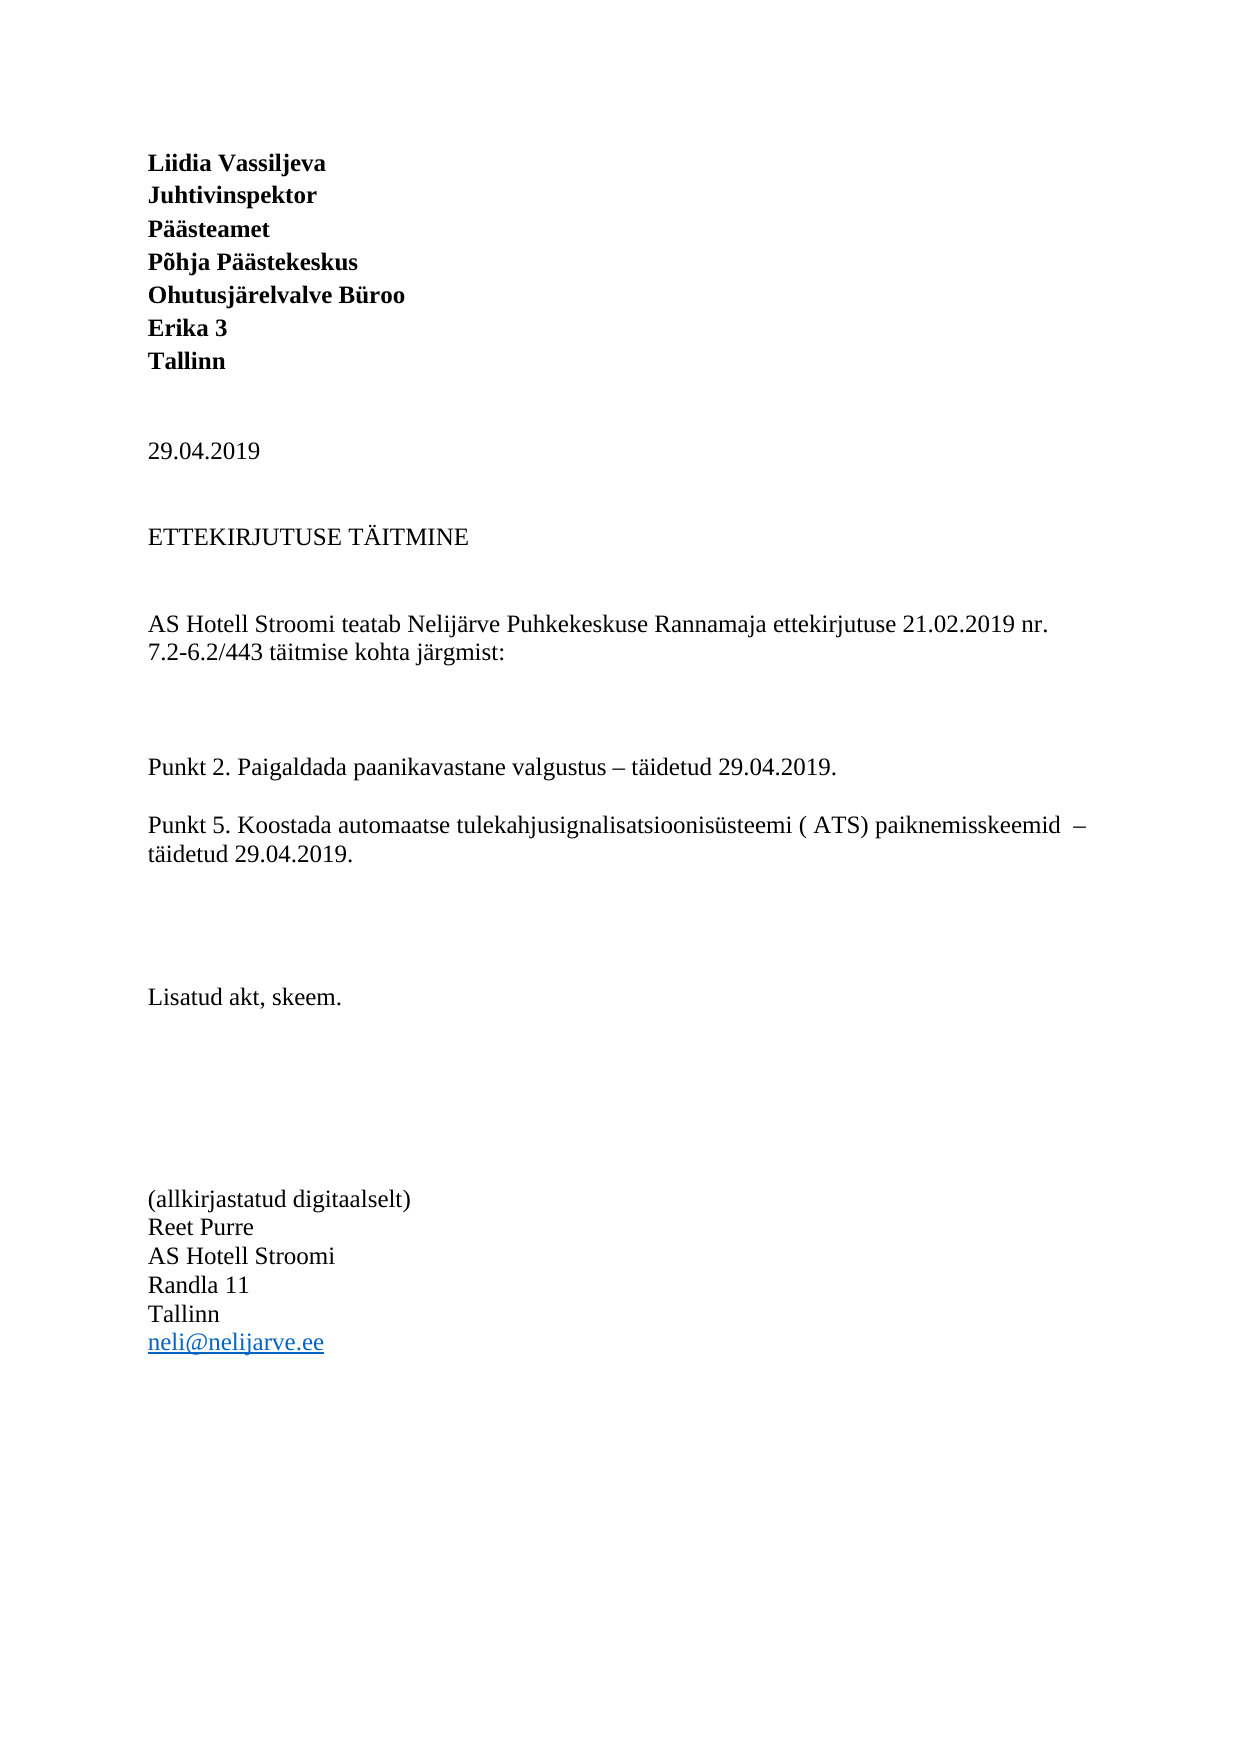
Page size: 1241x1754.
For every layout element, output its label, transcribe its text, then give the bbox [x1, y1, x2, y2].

text Ohutusjärelvalve Büroo [148, 280, 1093, 308]
text Punkt 5. Koostada automaatse tulekahjusignalisatsioonisüsteemi ( ATS) paiknemisskeemid – täidetud 29.04.2019. [148, 810, 1093, 867]
text Lisatud akt, skeem. [148, 982, 1093, 1011]
text Juhtivinspektor [148, 181, 1093, 209]
text 29.04.2019 [148, 436, 1093, 465]
text Põhja Päästekeskus [148, 247, 1093, 275]
text neli@nelijarve.ee [148, 1327, 1093, 1356]
text AS Hotell Stroomi teatab Nelijärve Puhkekeskuse Rannamaja ettekirjutuse 21.02.2019 nr. 7.2-6.2/443 täitmise kohta järgmist: [148, 609, 1093, 666]
text AS Hotell Stroomi [148, 1241, 1093, 1270]
text Reet Purre [148, 1212, 1093, 1241]
text Erika 3 [148, 313, 1093, 341]
text ETTEKIRJUTUSE TÄITMINE [148, 522, 1093, 551]
text Randla 11 [148, 1270, 1093, 1299]
text Tallinn [148, 346, 1093, 374]
text Päästeamet [148, 214, 1093, 242]
text Tallinn [148, 1299, 1093, 1327]
text Liidia Vassiljeva [148, 148, 1093, 176]
text Punkt 2. Paigaldada paanikavastane valgustus – täidetud 29.04.2019. [148, 752, 1093, 781]
text (allkirjastatud digitaalselt) [148, 1184, 1093, 1212]
